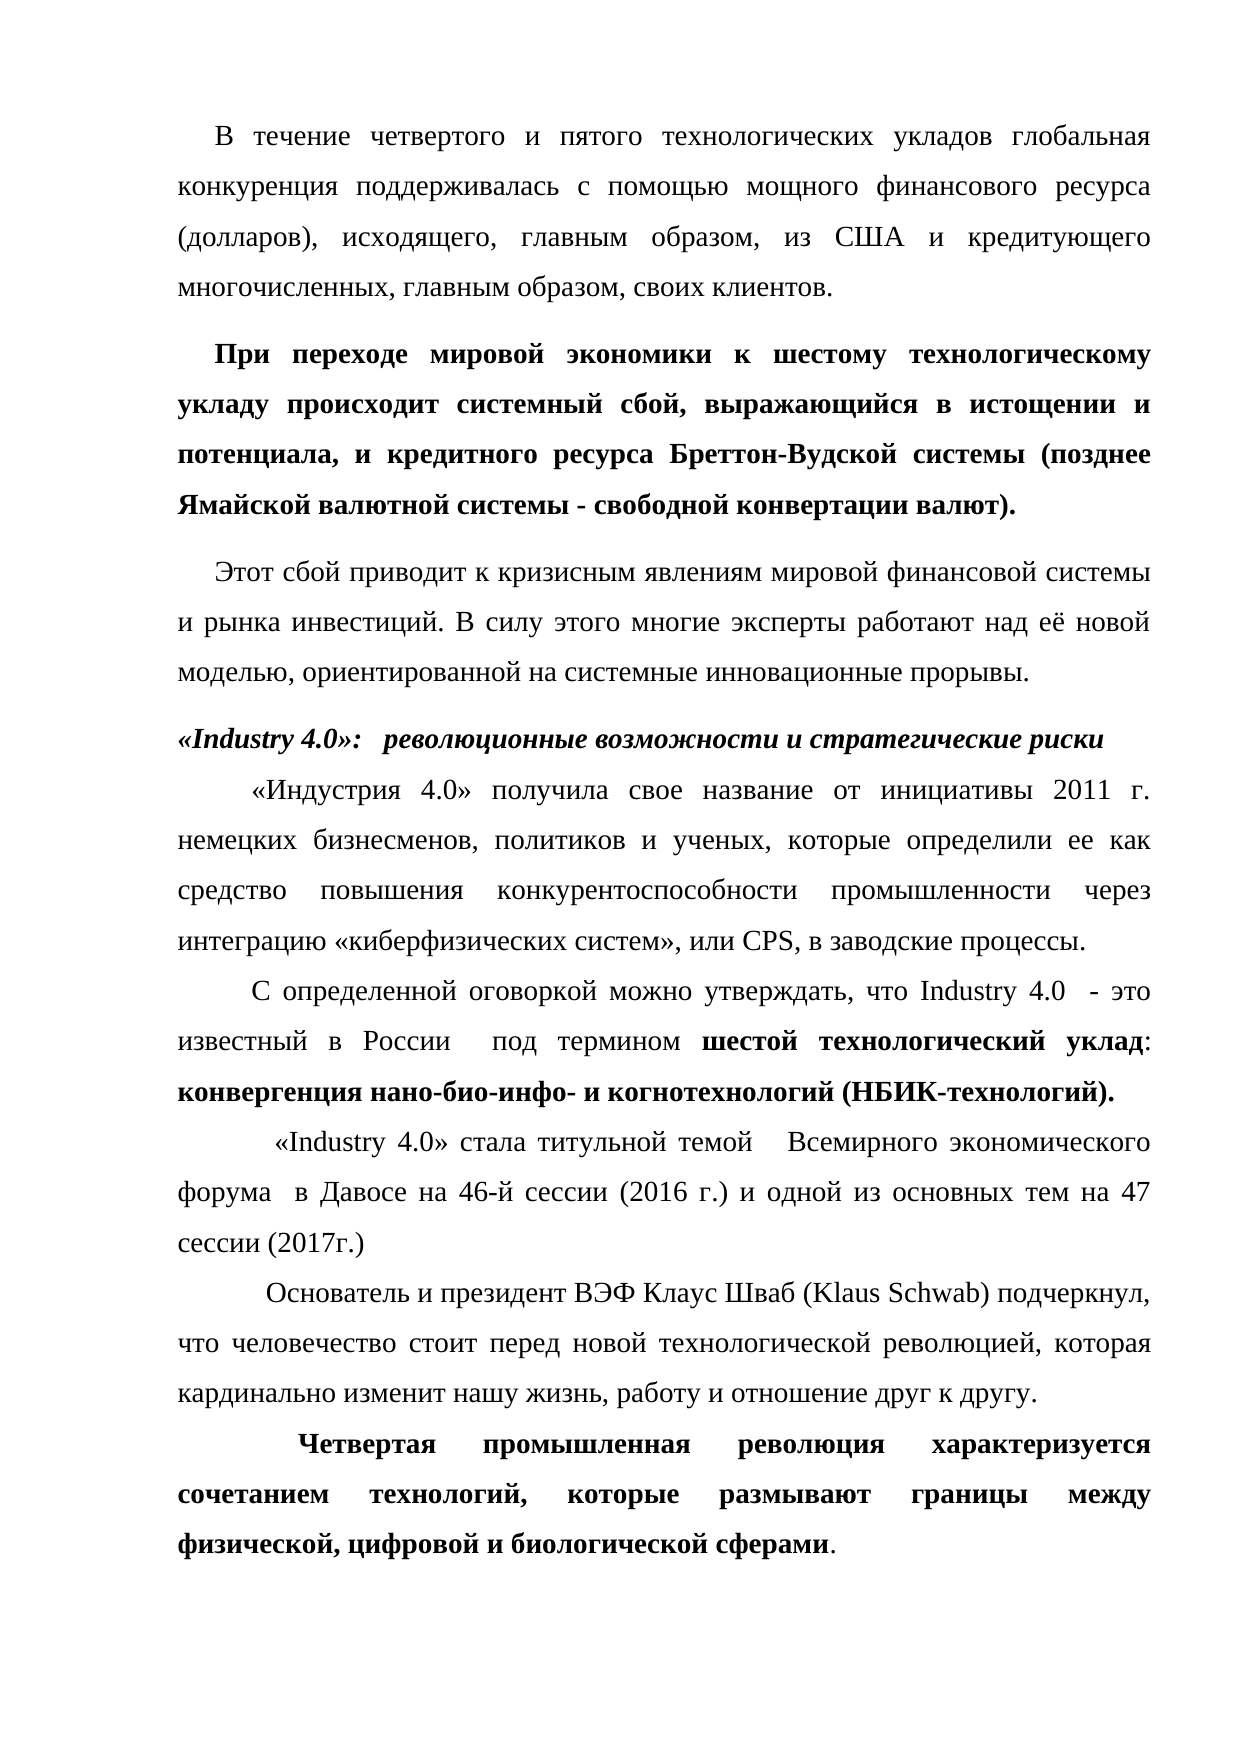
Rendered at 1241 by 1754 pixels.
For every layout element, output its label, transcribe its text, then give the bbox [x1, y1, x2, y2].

text Основатель и президент ВЭФ Клаус Шваб (Klaus Schwab) подчеркнул, что человечество стоит перед новой технологической революцией, которая кардинально изменит нашу жизнь, работу и отношение друг к другу. [177, 1275, 1152, 1409]
text «Индустрия 4.0» получила свое название от инициативы 2011 г. немецких бизнесменов, политиков и ученых, которые определили ее как средство повышения конкурентоспособности промышленности через интеграцию «киберфизических систем», или CPS, в заводские процессы. [177, 772, 1152, 956]
text Этот сбой приводит к кризисным явлениям мировой финансовой системы и рынка инвестиций. В силу этого многие эксперты работают над её новой моделью, ориентированной на системные инновационные прорывы. [177, 554, 1152, 688]
text «Industry 4.0»: революционные возможности и стратегические риски [177, 722, 1152, 755]
text «Industry 4.0» стала титульной темой Всемирного экономического форума в Давосе на 46-й сессии (2016 г.) и одной из основных тем на 47 сессии (2017г.) [177, 1124, 1152, 1258]
text В течение четвертого и пятого технологических укладов глобальная конкуренция поддерживалась с помощью мощного финансового ресурса (долларов), исходящего, главным образом, из США и кредитующего многочисленных, главным образом, своих клиентов. [177, 118, 1152, 303]
text Четвертая промышленная революция характеризуется сочетанием технологий, которые размывают границы между физической, цифровой и биологической сферами. [177, 1426, 1152, 1560]
text С определенной оговоркой можно утверждать, что Industry 4.0 - это известный в России под термином шестой технологический уклад: конвергенция нано-био-инфо- и когнотехнологий (НБИК-технологий). [177, 973, 1152, 1107]
text При переходе мировой экономики к шестому технологическому укладу происходит системный сбой, выражающийся в истощении и потенциала, и кредитного ресурса Бреттон-Вудской системы (позднее Ямайской валютной системы - свободной конвертации валют). [177, 336, 1152, 521]
